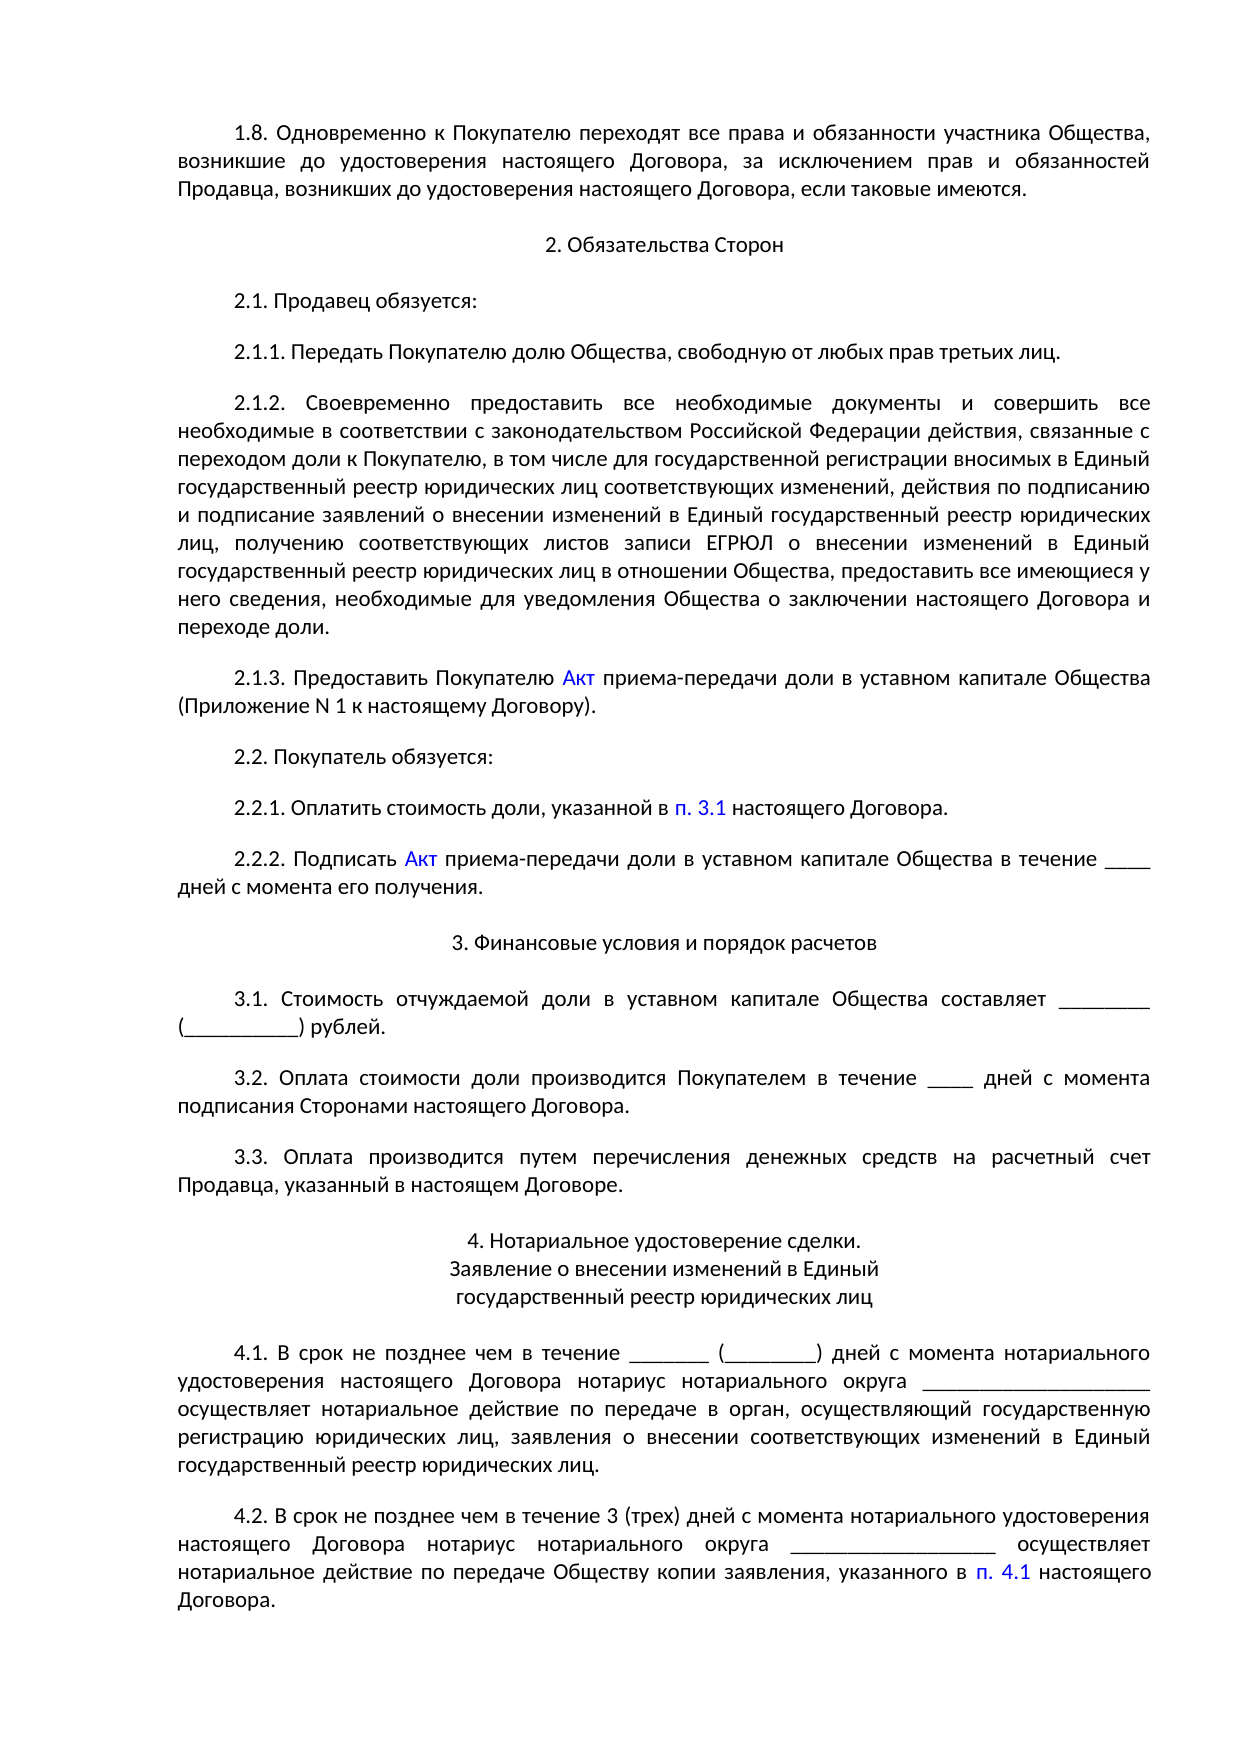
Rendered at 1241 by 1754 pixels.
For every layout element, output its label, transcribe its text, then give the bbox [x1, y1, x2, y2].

text 3.1. Стоимость отчуждаемой доли в уставном капитале Общества составляет ________ (__________) рублей. [177, 984, 1152, 1040]
text 2.2.1. Оплатить стоимость доли, указанной в п. 3.1 настоящего Договора. [177, 793, 1152, 821]
text 4. Нотариальное удостоверение сделки. [177, 1226, 1152, 1254]
text Заявление о внесении изменений в Единый [177, 1254, 1152, 1282]
text 4.2. В срок не позднее чем в течение 3 (трех) дней с момента нотариального удостоверения настоящего Договора нотариус нотариального округа __________________ осуществляет нотариальное действие по передаче Обществу копии заявления, указанного в п. 4.1 настоящего Договора. [177, 1501, 1152, 1613]
text 2.2. Покупатель обязуется: [177, 742, 1152, 770]
text 2.1.2. Своевременно предоставить все необходимые документы и совершить все необходимые в соответствии с законодательством Российской Федерации действия, связанные с переходом доли к Покупателю, в том числе для государственной регистрации вносимых в Единый государственный реестр юридических лиц соответствующих изменений, действия по подписанию и подписание заявлений о внесении изменений в Единый государственный реестр юридических лиц, получению соответствующих листов записи ЕГРЮЛ о внесении изменений в Единый государственный реестр юридических лиц в отношении Общества, предоставить все имеющиеся у него сведения, необходимые для уведомления Общества о заключении настоящего Договора и переходе доли. [177, 388, 1152, 640]
text 3. Финансовые условия и порядок расчетов [177, 928, 1152, 956]
text 3.2. Оплата стоимости доли производится Покупателем в течение ____ дней с момента подписания Сторонами настоящего Договора. [177, 1063, 1152, 1119]
text 2.1.3. Предоставить Покупателю Акт приема-передачи доли в уставном капитале Общества (Приложение N 1 к настоящему Договору). [177, 663, 1152, 719]
text 2.1.1. Передать Покупателю долю Общества, свободную от любых прав третьих лиц. [177, 337, 1152, 365]
text 2. Обязательства Сторон [177, 230, 1152, 258]
text 4.1. В срок не позднее чем в течение _______ (________) дней с момента нотариального удостоверения настоящего Договора нотариус нотариального округа ____________________ осуществляет нотариальное действие по передаче в орган, осуществляющий государственную регистрацию юридических лиц, заявления о внесении соответствующих изменений в Единый государственный реестр юридических лиц. [177, 1338, 1152, 1478]
text 1.8. Одновременно к Покупателю переходят все права и обязанности участника Общества, возникшие до удостоверения настоящего Договора, за исключением прав и обязанностей Продавца, возникших до удостоверения настоящего Договора, если таковые имеются. [177, 118, 1152, 202]
text 3.3. Оплата производится путем перечисления денежных средств на расчетный счет Продавца, указанный в настоящем Договоре. [177, 1142, 1152, 1198]
text 2.2.2. Подписать Акт приема-передачи доли в уставном капитале Общества в течение ____ дней с момента его получения. [177, 844, 1152, 900]
text 2.1. Продавец обязуется: [177, 286, 1152, 314]
text государственный реестр юридических лиц [177, 1282, 1152, 1310]
